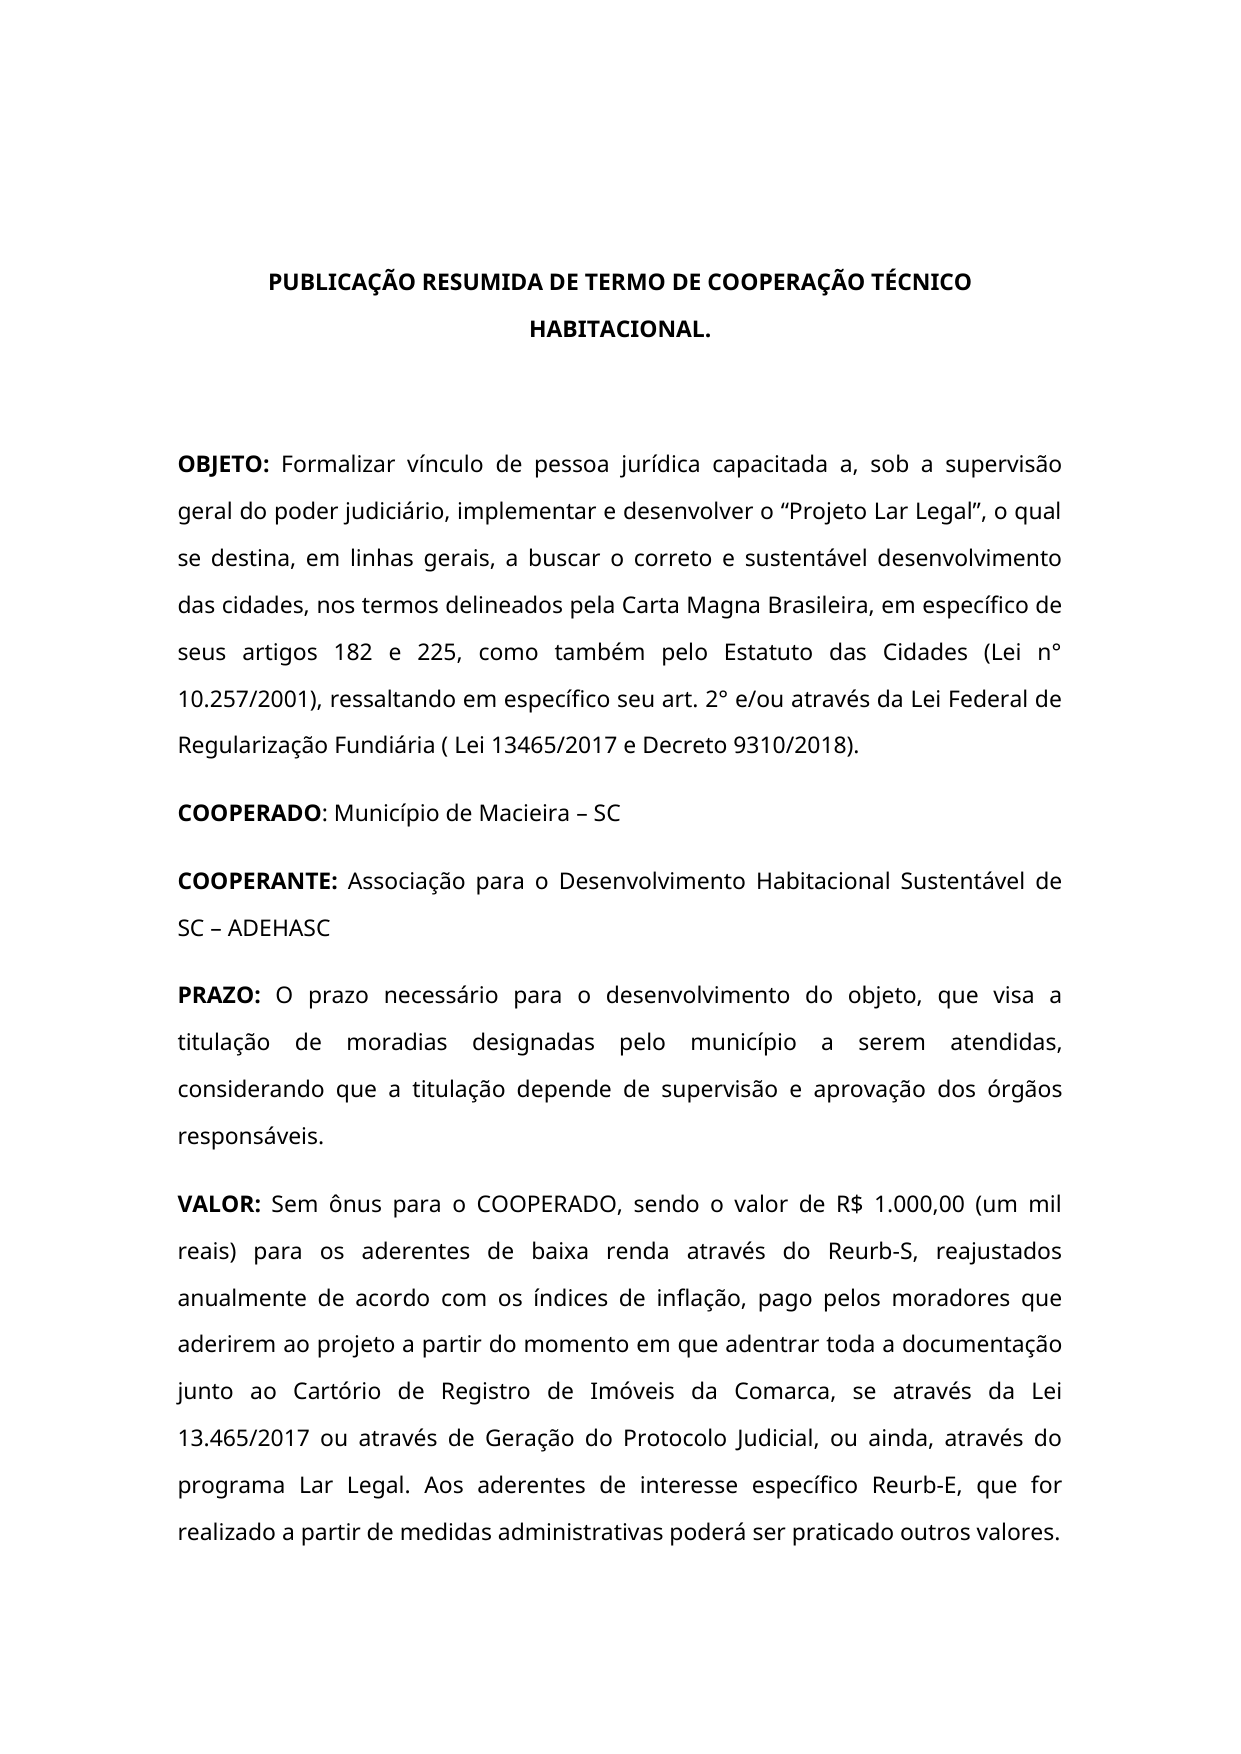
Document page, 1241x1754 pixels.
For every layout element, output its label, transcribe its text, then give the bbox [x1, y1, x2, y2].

text OBJETO: Formalizar vínculo de pessoa jurídica capacitada a, sob a supervisão geral do poder judiciário, implementar e desenvolver o “Projeto Lar Legal”, o qual se destina, em linhas gerais, a buscar o correto e sustentável desenvolvimento das cidades, nos termos delineados pela Carta Magna Brasileira, em específico de seus artigos 182 e 225, como também pelo Estatuto das Cidades (Lei n° 10.257/2001), ressaltando em específico seu art. 2° e/ou através da Lei Federal de Regularização Fundiária ( Lei 13465/2017 e Decreto 9310/2018). [177, 448, 1063, 761]
text COOPERANTE: Associação para o Desenvolvimento Habitacional Sustentável de SC – ADEHASC [177, 865, 1063, 943]
text PRAZO: O prazo necessário para o desenvolvimento do objeto, que visa a titulação de moradias designadas pelo município a serem atendidas, considerando que a titulação depende de supervisão e aprovação dos órgãos responsáveis. [177, 979, 1063, 1151]
text COOPERADO: Município de Macieira – SC [177, 797, 1063, 828]
text PUBLICAÇÃO RESUMIDA DE TERMO DE COOPERAÇÃO TÉCNICO HABITACIONAL. [177, 266, 1063, 344]
text VALOR: Sem ônus para o COOPERADO, sendo o valor de R$ 1.000,00 (um mil reais) para os aderentes de baixa renda através do Reurb-S, reajustados anualmente de acordo com os índices de inflação, pago pelos moradores que aderirem ao projeto a partir do momento em que adentrar toda a documentação junto ao Cartório de Registro de Imóveis da Comarca, se através da Lei 13.465/2017 ou através de Geração do Protocolo Judicial, ou ainda, através do programa Lar Legal. Aos aderentes de interesse específico Reurb-E, que for realizado a partir de medidas administrativas poderá ser praticado outros valores. [177, 1188, 1063, 1547]
